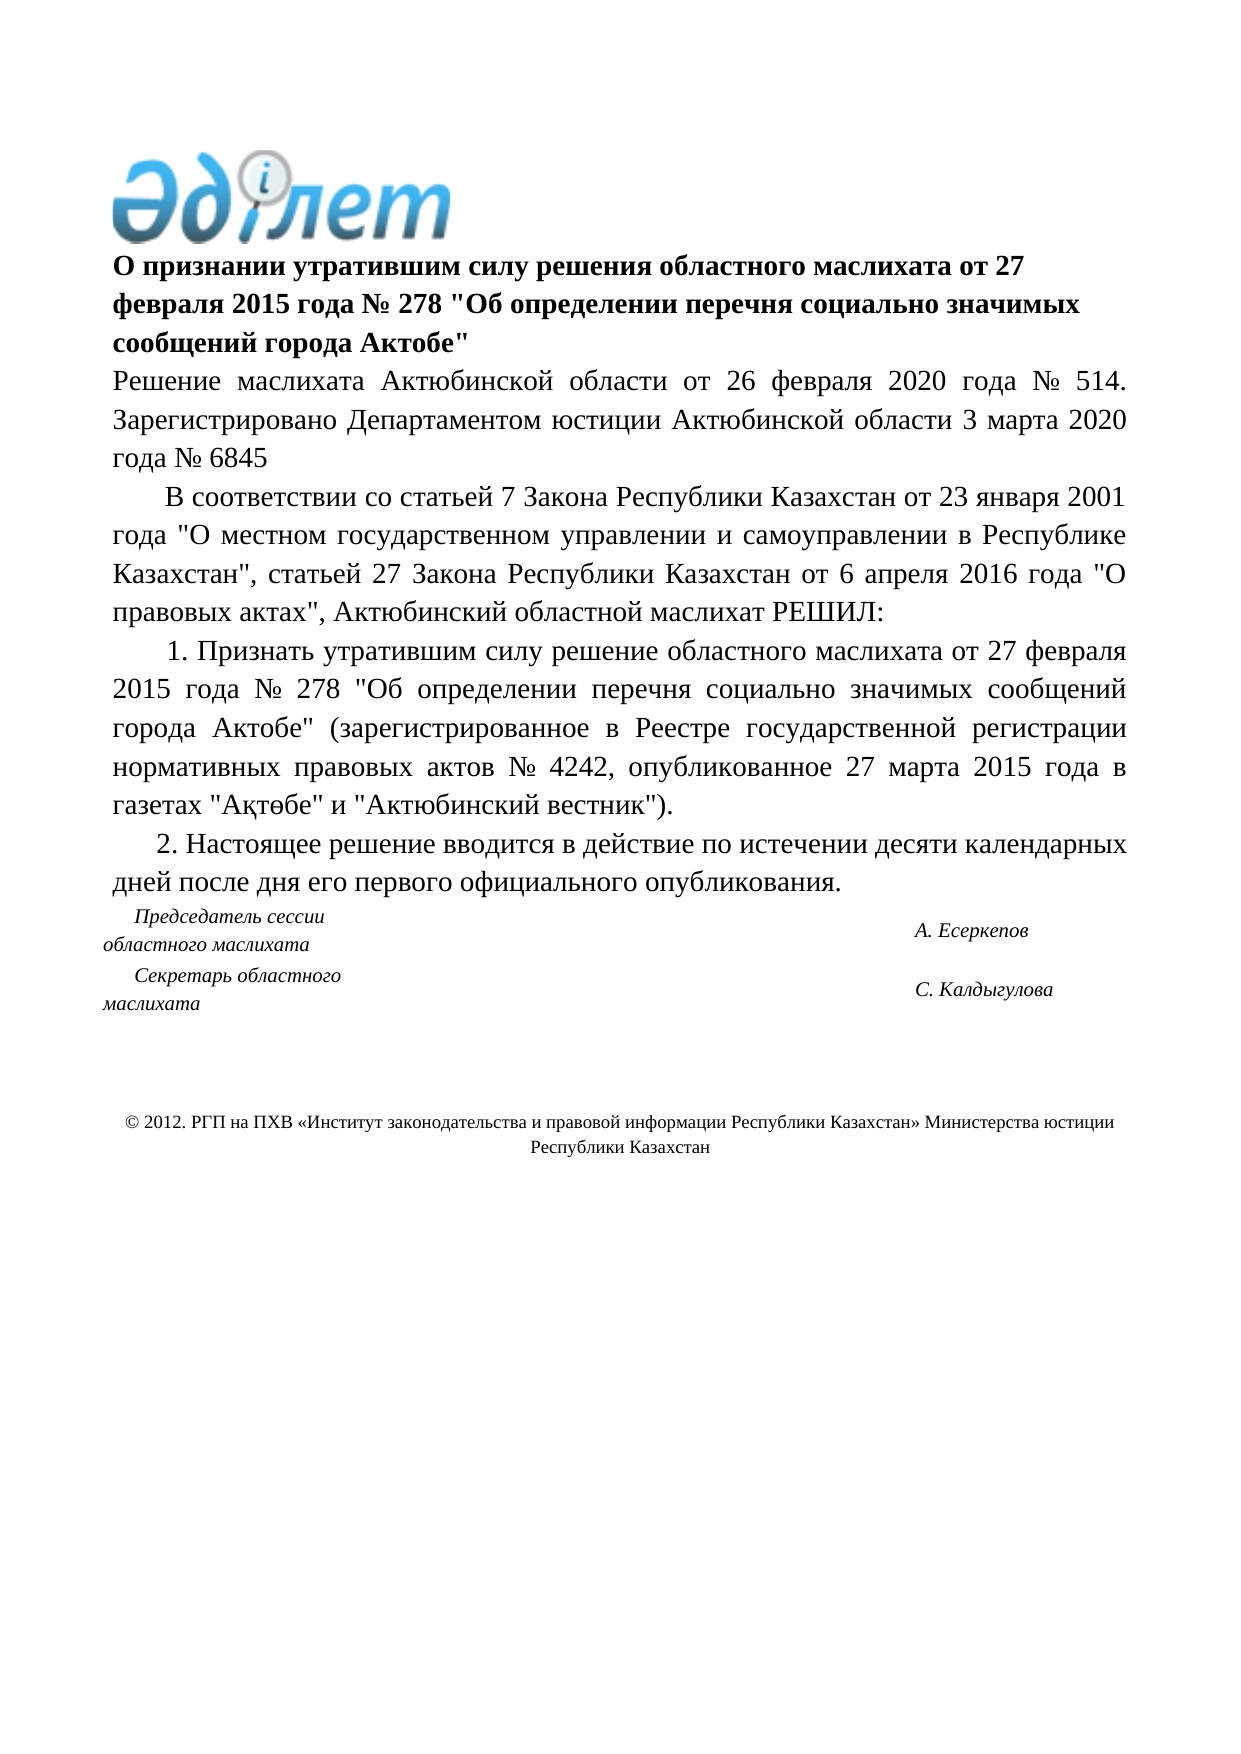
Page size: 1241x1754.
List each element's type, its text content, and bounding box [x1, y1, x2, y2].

text 1. Признать утратившим силу решение областного маслихата от 27 февраля 2015 года № 278 "Об определении перечня социально значимых сообщений города Актобе" (зарегистрированное в Реестре государственной регистрации нормативных правовых актов № 4242, опубликованное 27 марта 2015 года в газетах "Ақтөбе" и "Актюбинский вестник"). [112, 633, 1128, 821]
text В соответствии со статьей 7 Закона Республики Казахстан от 23 января 2001 года "О местном государственном управлении и самоуправлении в Республике Казахстан", статьей 27 Закона Республики Казахстан от 6 апреля 2016 года "О правовых актах", Актюбинский областной маслихат РЕШИЛ: [112, 479, 1128, 628]
text Решение маслихата Актюбинской области от 26 февраля 2020 года № 514. Зарегистрировано Департаментом юстиции Актюбинской области 3 марта 2020 года № 6845 [112, 363, 1128, 474]
table_header А. Есеркепов [913, 903, 1240, 961]
text О признании утратившим силу решения областного маслихата от 27 февраля 2015 года № 278 "Об определении перечня социально значимых сообщений города Актобе" [112, 248, 1128, 358]
table_cell Секретарь областного маслихата [101, 961, 913, 1020]
table_header Председатель сессии областного маслихата [101, 903, 913, 961]
table_cell С. Калдыгулова [913, 961, 1240, 1020]
text 2. Настоящее решение вводится в действие по истечении десяти календарных дней после дня его первого официального опубликования. [112, 826, 1128, 898]
picture [112, 150, 451, 244]
text © 2012. РГП на ПХВ «Институт законодательства и правовой информации Республики Казахстан» Министерства юстиции Республики Казахстан [112, 1111, 1128, 1157]
